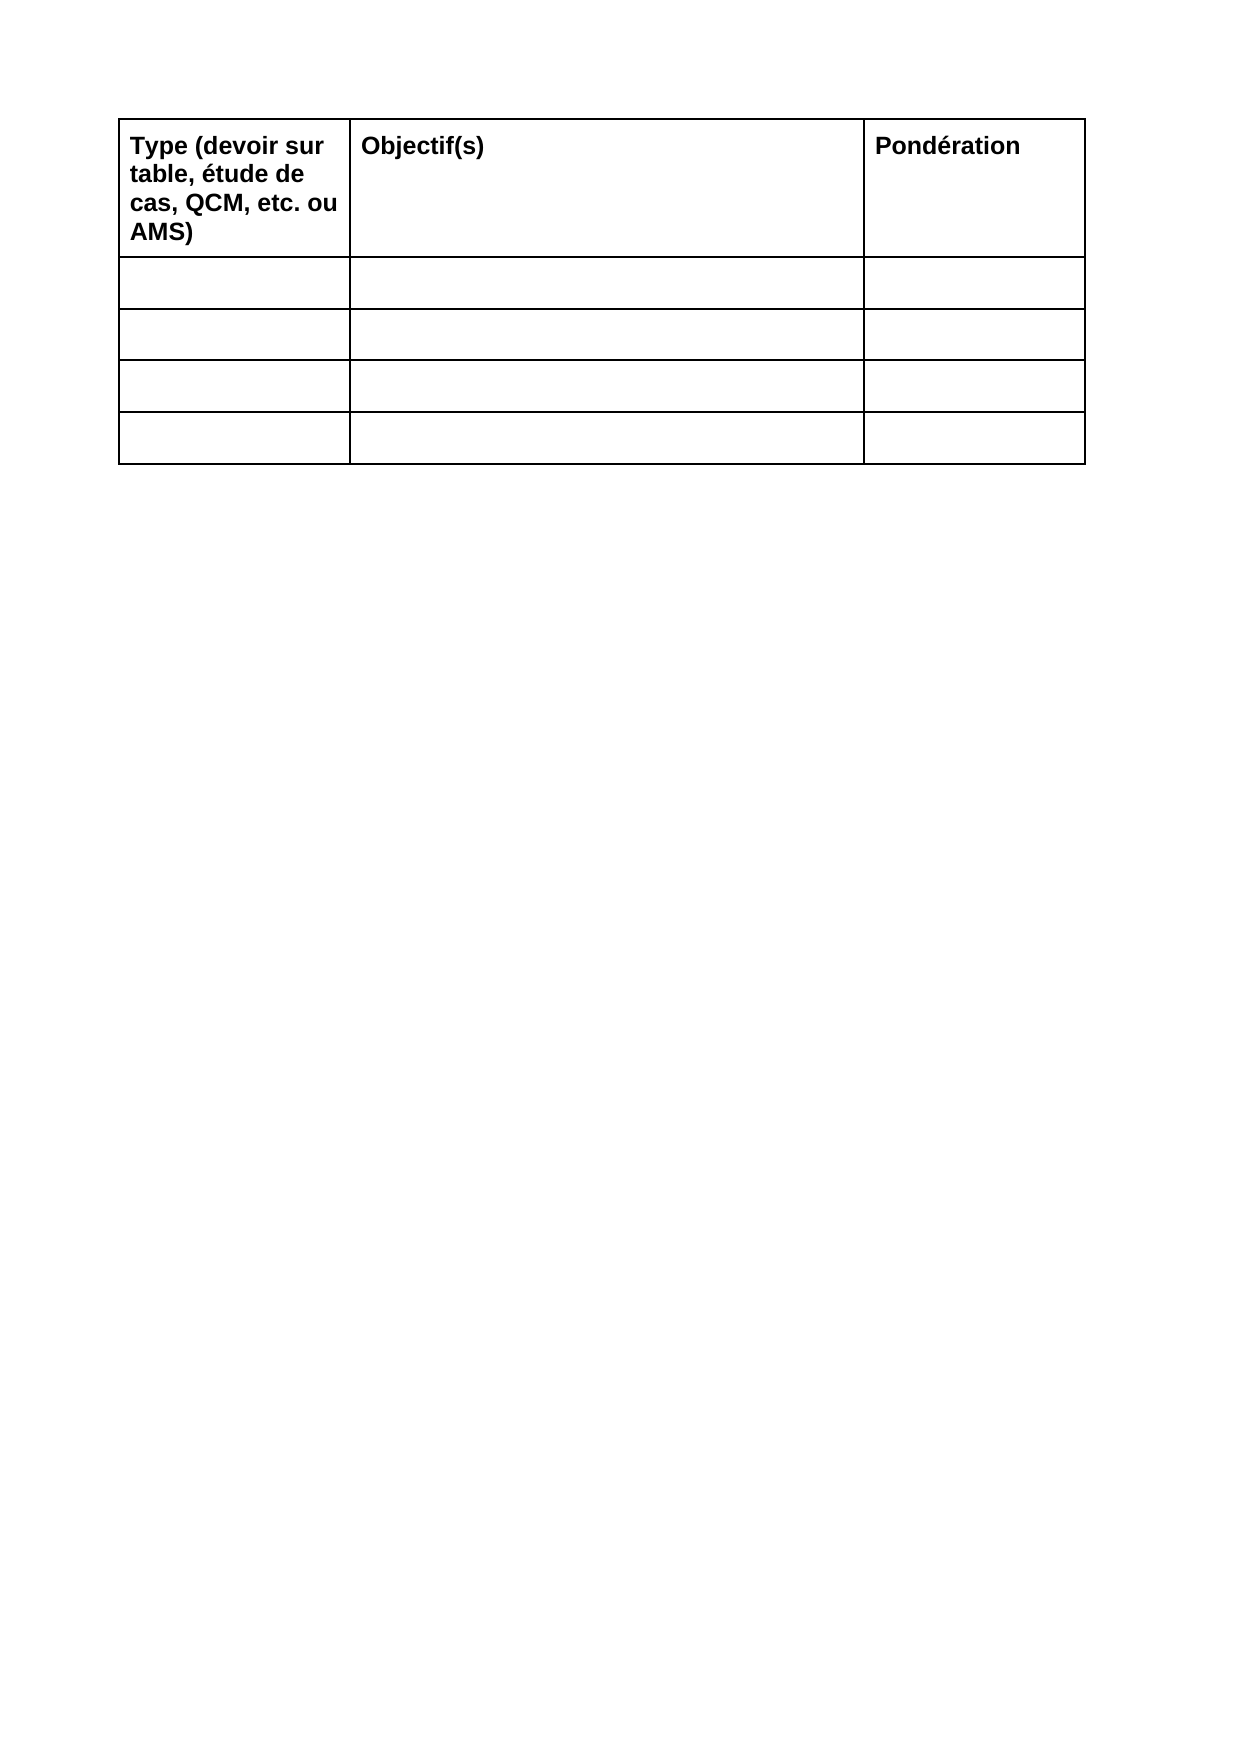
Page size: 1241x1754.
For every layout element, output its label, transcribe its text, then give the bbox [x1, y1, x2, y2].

table_header Objectif(s) [351, 120, 863, 256]
table_cell [865, 413, 1084, 463]
table_cell [120, 310, 349, 359]
table_cell [120, 413, 349, 463]
table_cell [351, 258, 863, 308]
table_cell [865, 258, 1084, 308]
table_cell [865, 310, 1084, 359]
table_cell [865, 361, 1084, 411]
table_cell [120, 258, 349, 308]
table_header Pondération [865, 120, 1084, 256]
table_cell [351, 413, 863, 463]
table_cell [351, 361, 863, 411]
table_cell [351, 310, 863, 359]
table_header Type (devoir sur table, étude de cas, QCM, etc. ou AMS) [120, 120, 349, 256]
table_cell [120, 361, 349, 411]
